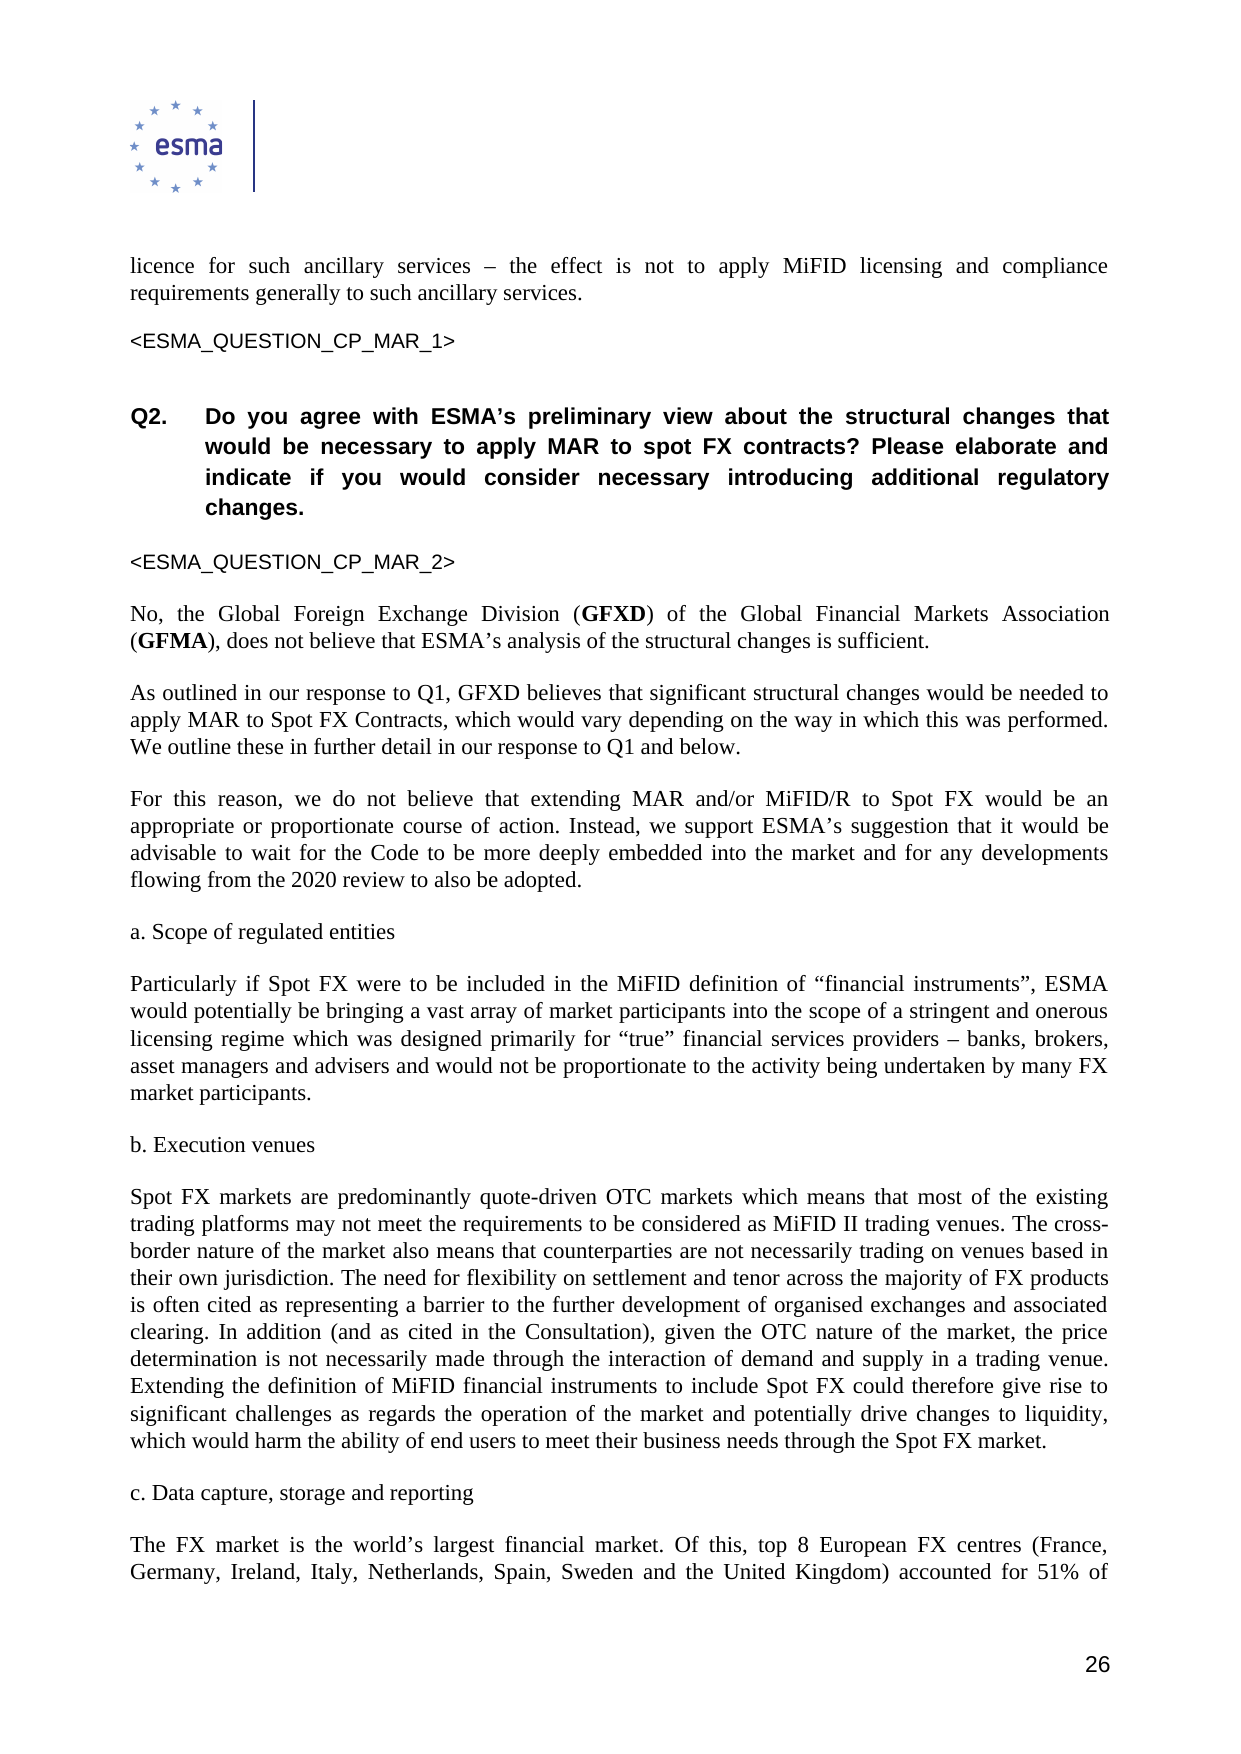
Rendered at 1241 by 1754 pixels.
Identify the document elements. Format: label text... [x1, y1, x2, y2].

text <ESMA_QUESTION_CP_MAR_1> [130, 329, 1110, 353]
text Do you agree with ESMA’s preliminary view about the structural changes that would be necessary to apply MAR to spot FX contracts? Please elaborate and indicate if you would consider necessary introducing additional regulatory changes. [167, 403, 1110, 520]
text For this reason, we do not believe that extending MAR and/or MiFID/R to Spot FX would be an appropriate or proportionate course of action. Instead, we support ESMA’s suggestion that it would be advisable to wait for the Code to be more deeply embedded into the market and for any developments flowing from the 2020 review to also be adopted. [130, 784, 1110, 893]
picture [129, 100, 223, 193]
text <ESMA_QUESTION_CP_MAR_2> [130, 550, 1110, 574]
text b. Execution venues [130, 1130, 1110, 1157]
text As outlined in our response to Q1, GFXD believes that significant structural changes would be needed to apply MAR to Spot FX Contracts, which would vary depending on the way in which this was performed. We outline these in further detail in our response to Q1 and below. [130, 678, 1110, 759]
text Spot FX markets are predominantly quote-driven OTC markets which means that most of the existing trading platforms may not meet the requirements to be considered as MiFID II trading venues. The cross-border nature of the market also means that counterparties are not necessarily trading on venues based in their own jurisdiction. The need for flexibility on settlement and tenor across the majority of FX products is often cited as representing a barrier to the further development of organised exchanges and associated clearing. In addition (and as cited in the Consultation), given the OTC nature of the market, the price determination is not necessarily made through the interaction of demand and supply in a trading venue. Extending the definition of MiFID financial instruments to include Spot FX could therefore give rise to significant challenges as regards the operation of the market and potentially drive changes to liquidity, which would harm the ability of end users to meet their business needs through the Spot FX market. [130, 1182, 1110, 1453]
text Particularly if Spot FX were to be included in the MiFID definition of “financial instruments”, ESMA would potentially be bringing a vast array of market participants into the scope of a stringent and onerous licensing regime which was designed primarily for “true” financial services providers – banks, brokers, asset managers and advisers and would not be proportionate to the activity being undertaken by many FX market participants. [130, 970, 1110, 1105]
text c. Data capture, storage and reporting [130, 1478, 1110, 1505]
text No, the Global Foreign Exchange Division (GFXD) of the Global Financial Markets Association (GFMA), does not believe that ESMA’s analysis of the structural changes is sufficient. [130, 599, 1110, 653]
text a. Scope of regulated entities [130, 918, 1110, 945]
